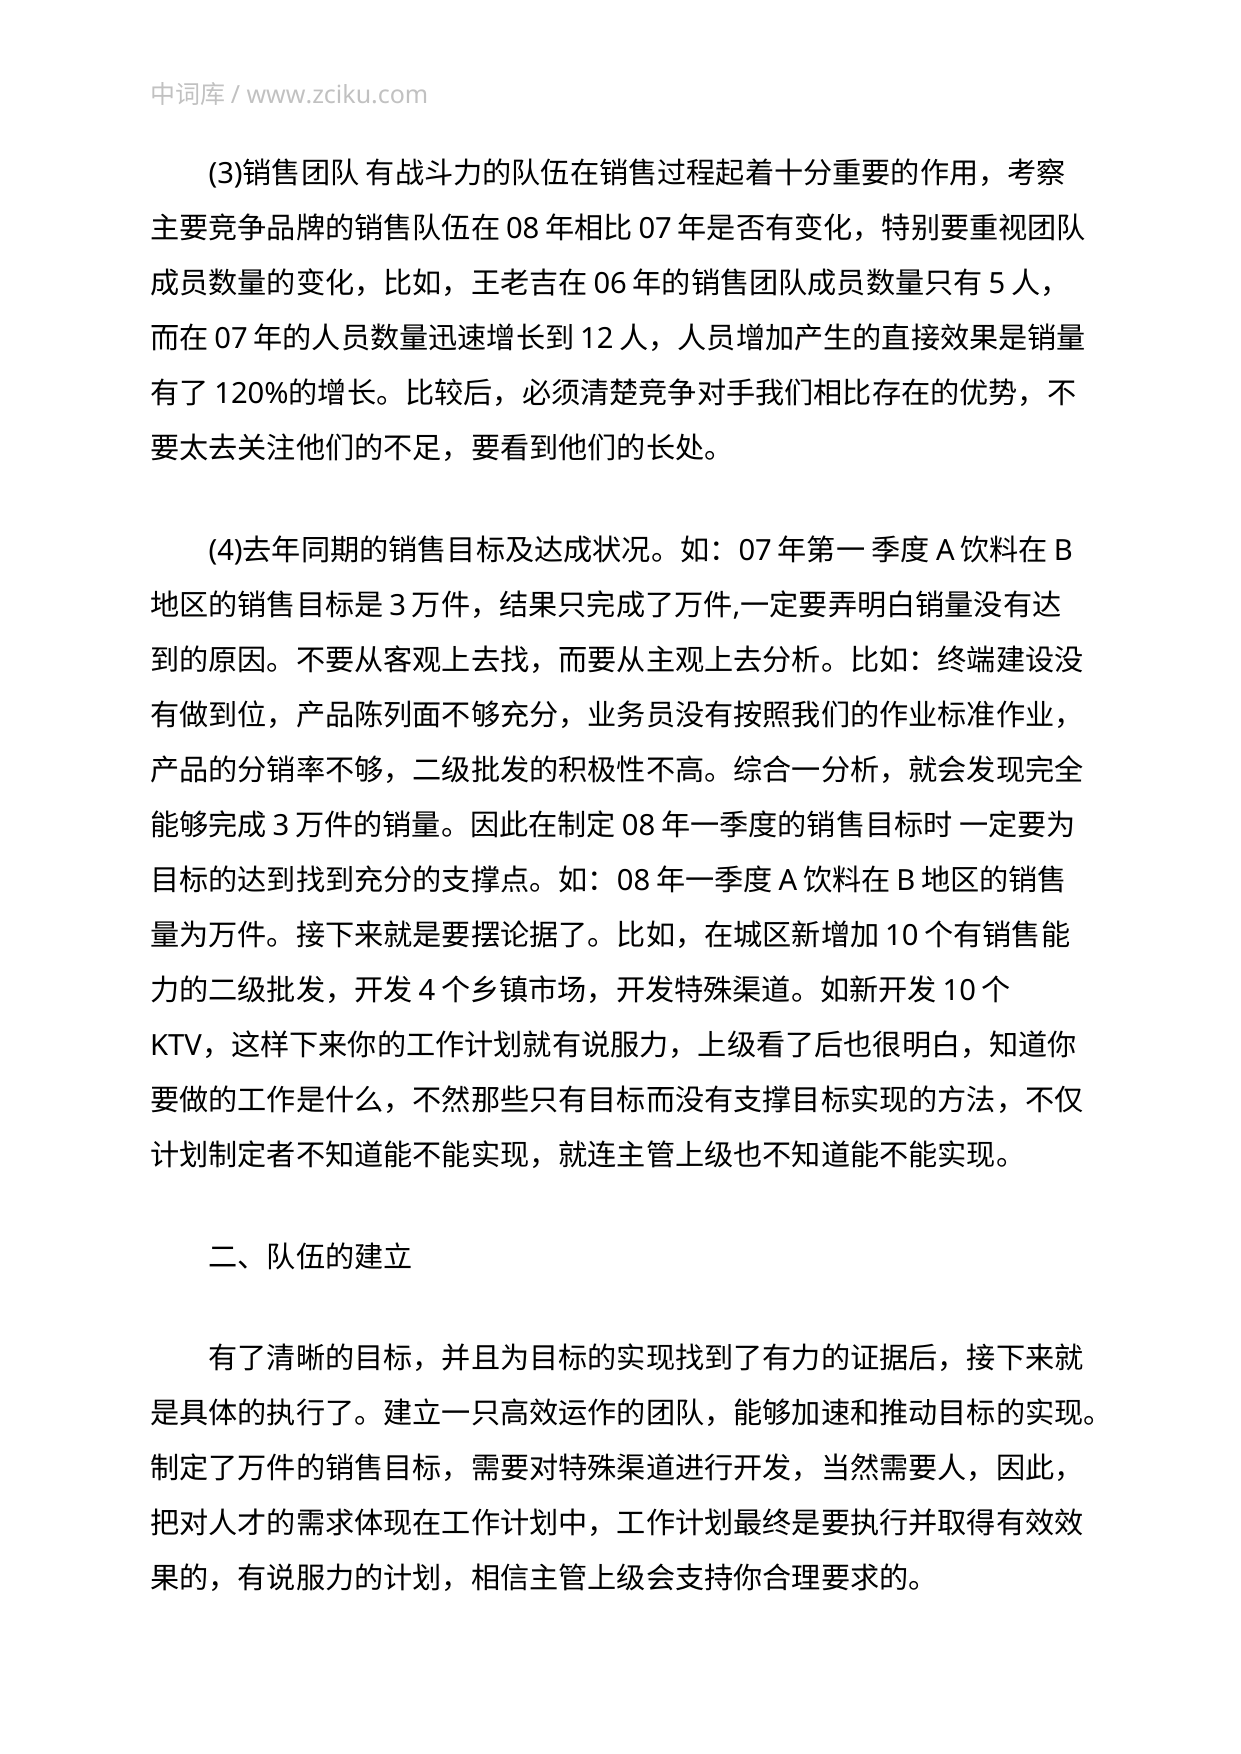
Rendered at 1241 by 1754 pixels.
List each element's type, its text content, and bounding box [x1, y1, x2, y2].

text (4)去年同期的销售目标及达成状况。如：07年第一 季度A饮料在B地区的销售目标是3万件，结果只完成了万件,一定要弄明白销量没有达到的原因。不要从客观上去找，而要从主观上去分析。比如：终端建设没有做到位，产品陈列面不够充分，业务员没有按照我们的作业标准作业，产品的分销率不够，二级批发的积极性不高。综合一分析，就会发现完全能够完成3万件的销量。因此在制定08年一季度的销售目标时 一定要为目标的达到找到充分的支撑点。如：08年一季度A饮料在B地区的销售量为万件。接下来就是要摆论据了。比如，在城区新增加10个有销售能力的二级批发，开发4个乡镇市场，开发特殊渠道。如新开发10个KTV，这样下来你的工作计划就有说服力，上级看了后也很明白，知道你要做的工作是什么，不然那些只有目标而没有支撑目标实现的方法，不仅计划制定者不知道能不能实现，就连主管上级也不知道能不能实现。 [150, 527, 1090, 1174]
text 有了清晰的目标，并且为目标的实现找到了有力的证据后，接下来就是具体的执行了。建立一只高效运作的团队，能够加速和推动目标的实现。制定了万件的销售目标，需要对特殊渠道进行开发，当然需要人，因此，把对人才的需求体现在工作计划中，工作计划最终是要执行并取得有效效果的，有说服力的计划，相信主管上级会支持你合理要求的。 [150, 1335, 1090, 1597]
text (3)销售团队 有战斗力的队伍在销售过程起着十分重要的作用，考察主要竞争品牌的销售队伍在08年相比07年是否有变化，特别要重视团队成员数量的变化，比如，王老吉在06年的销售团队成员数量只有5人，而在07年的人员数量迅速增长到12人，人员增加产生的直接效果是销量有了120%的增长。比较后，必须清楚竞争对手我们相比存在的优势，不要太去关注他们的不足，要看到他们的长处。 [150, 150, 1090, 467]
text 二、队伍的建立 [150, 1233, 1090, 1275]
